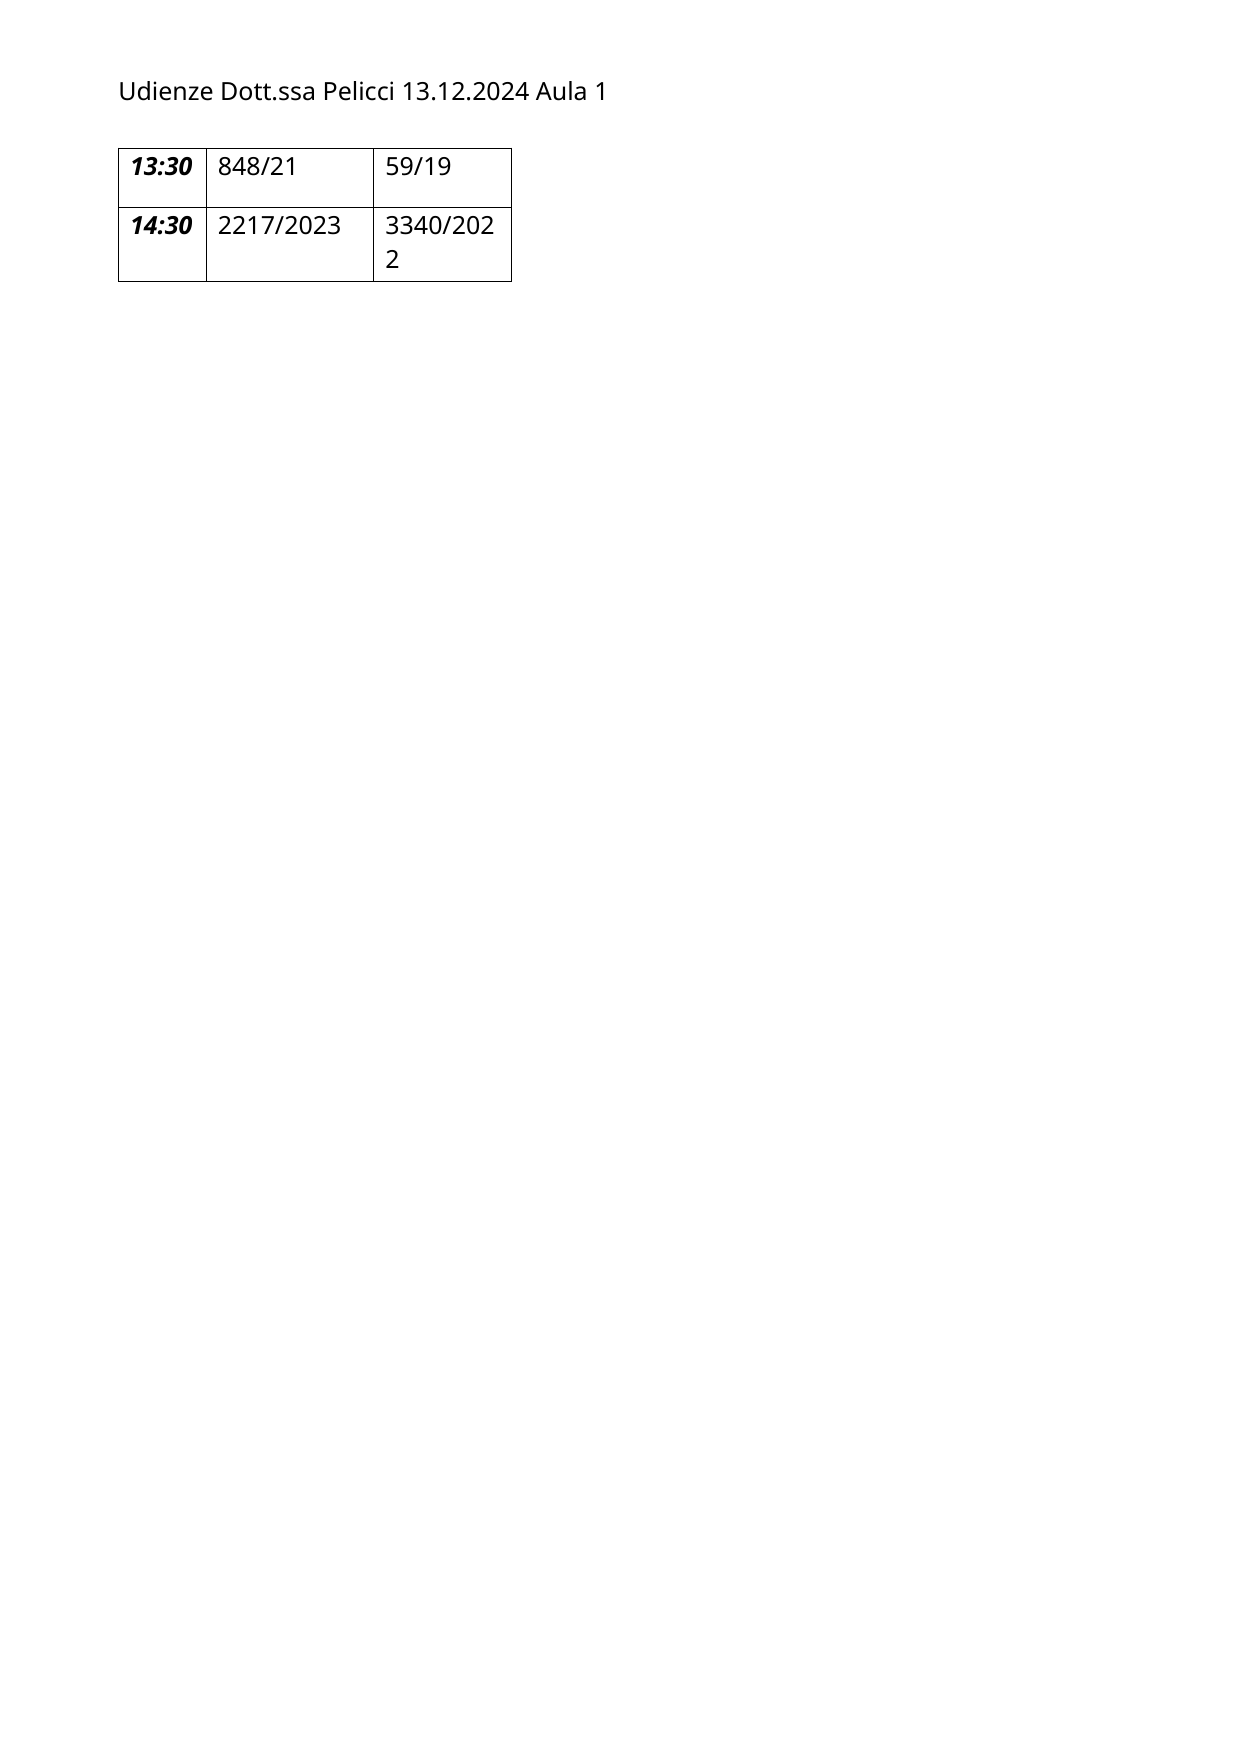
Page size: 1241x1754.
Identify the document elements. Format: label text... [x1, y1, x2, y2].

table_cell 13:30 [119, 149, 206, 207]
table_cell 3340/2022 [374, 208, 511, 281]
table_cell 59/19 [374, 149, 511, 207]
table_cell 848/21 [207, 149, 373, 207]
table_cell 14:30 [119, 208, 206, 281]
table_cell 2217/2023 [207, 208, 373, 281]
